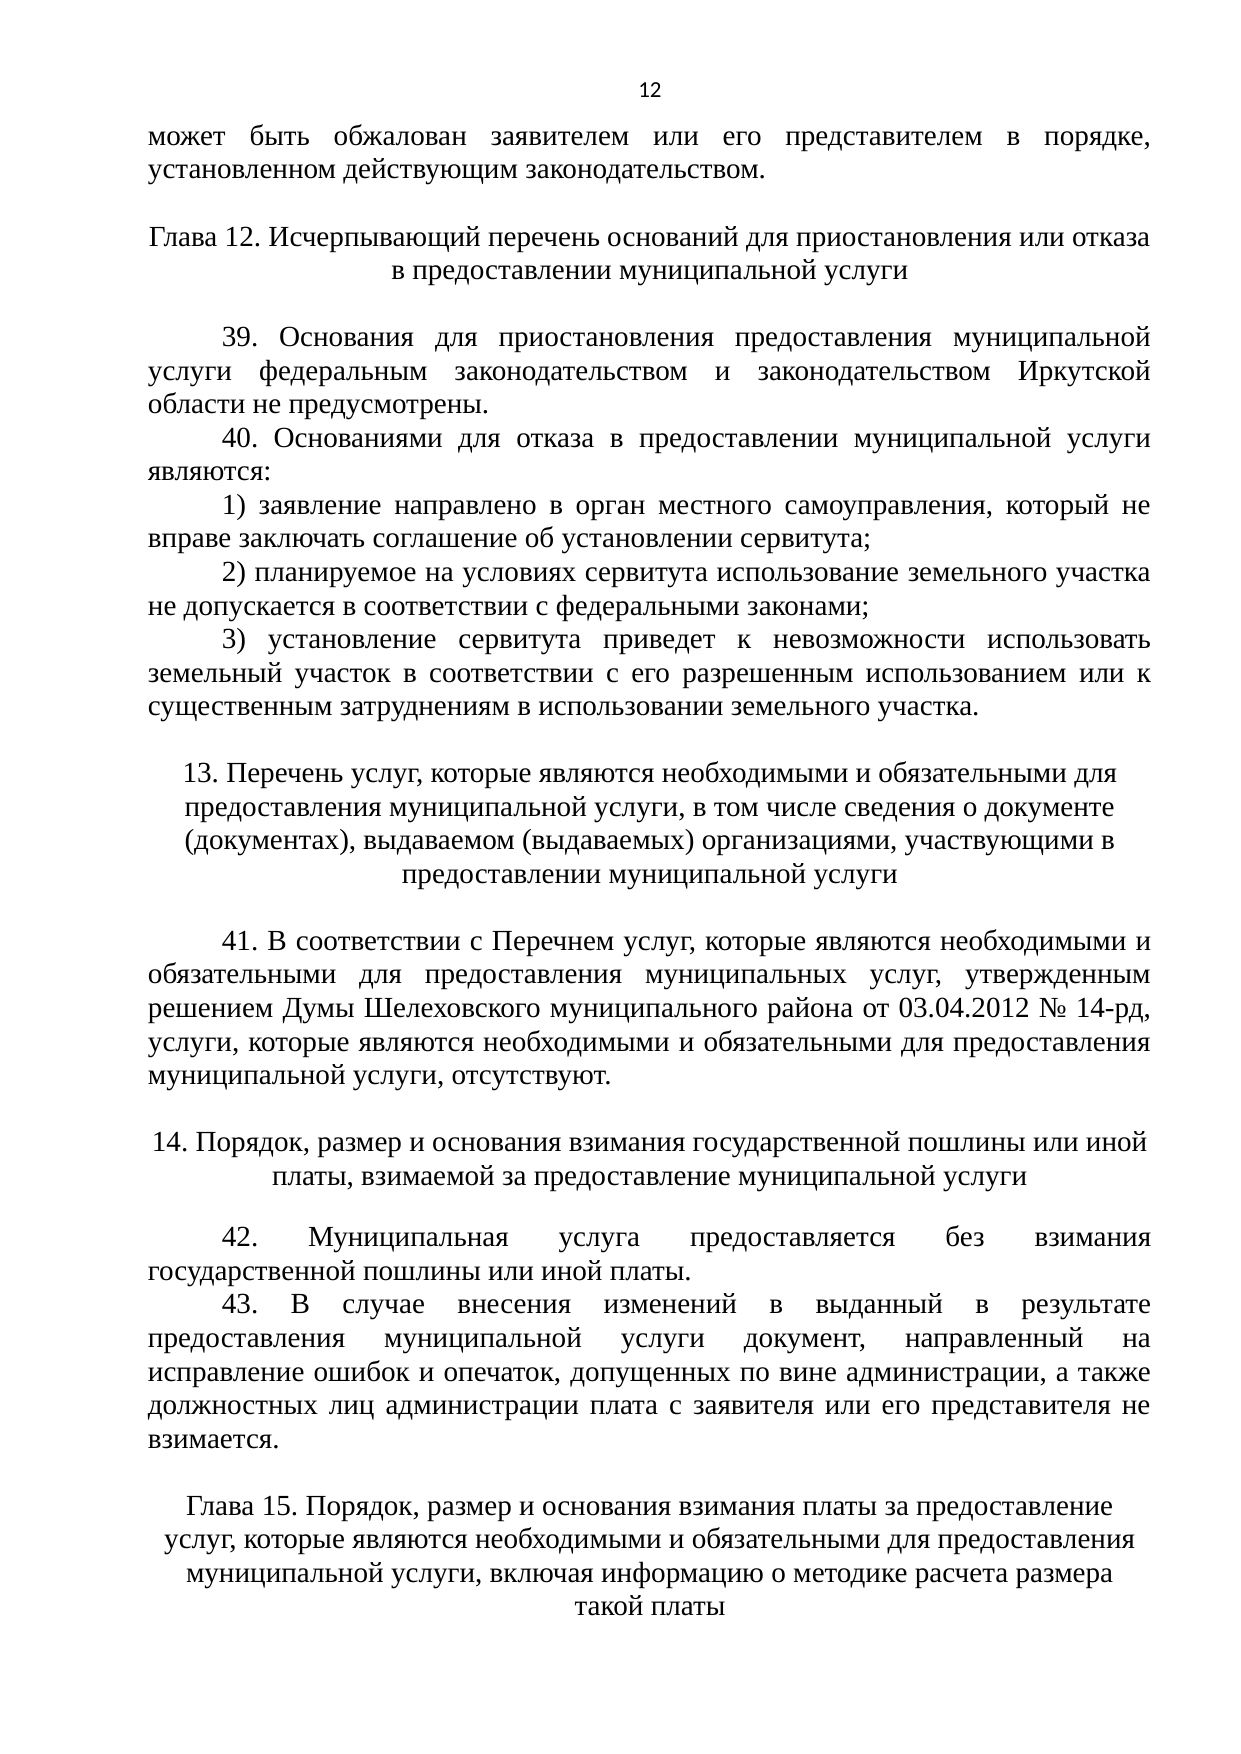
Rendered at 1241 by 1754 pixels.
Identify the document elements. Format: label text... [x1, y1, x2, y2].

text 2) планируемое на условиях сервитута использование земельного участка не допускается в соответствии с федеральными законами; [148, 554, 1152, 621]
text 39. Основания для приостановления предоставления муниципальной услуги федеральным законодательством и законодательством Иркутской области не предусмотрены. [148, 319, 1152, 420]
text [148, 118, 1152, 185]
text 3) установление сервитута приведет к невозможности использовать земельный участок в соответствии с его разрешенным использованием или к существенным затруднениям в использовании земельного участка. [148, 621, 1152, 722]
text 42. Муниципальная услуга предоставляется без взимания государственной пошлины или иной платы. [148, 1219, 1152, 1287]
text 43. В случае внесения изменений в выданный в результате предоставления муниципальной услуги документ, направленный на исправление ошибок и опечаток, допущенных по вине администрации, а также должностных лиц администрации плата с заявителя или его представителя не взимается. [148, 1287, 1152, 1454]
text Глава 12. Исчерпывающий перечень оснований для приостановления или отказа в предоставлении муниципальной услуги [148, 219, 1152, 286]
text 13. Перечень услуг, которые являются необходимыми и обязательными для предоставления муниципальной услуги, в том числе сведения о документе (документах), выдаваемом (выдаваемых) организациями, участвующими в предоставлении муниципальной услуги [148, 755, 1152, 889]
text 41. В соответствии с Перечнем услуг, которые являются необходимыми и обязательными для предоставления муниципальных услуг, утвержденным решением Думы Шелеховского муниципального района от 03.04.2012 № 14-рд, услуги, которые являются необходимыми и обязательными для предоставления муниципальной услуги, отсутствуют. [148, 923, 1152, 1091]
text 1) заявление направлено в орган местного самоуправления, который не вправе заключать соглашение об установлении сервитута; [148, 487, 1152, 554]
text 40. Основаниями для отказа в предоставлении муниципальной услуги являются: [148, 420, 1152, 487]
text Глава 15. Порядок, размер и основания взимания платы за предоставление услуг, которые являются необходимыми и обязательными для предоставления муниципальной услуги, включая информацию о методике расчета размера такой платы [148, 1488, 1152, 1622]
text 14. Порядок, размер и основания взимания государственной пошлины или иной платы, взимаемой за предоставление муниципальной услуги [148, 1124, 1152, 1191]
